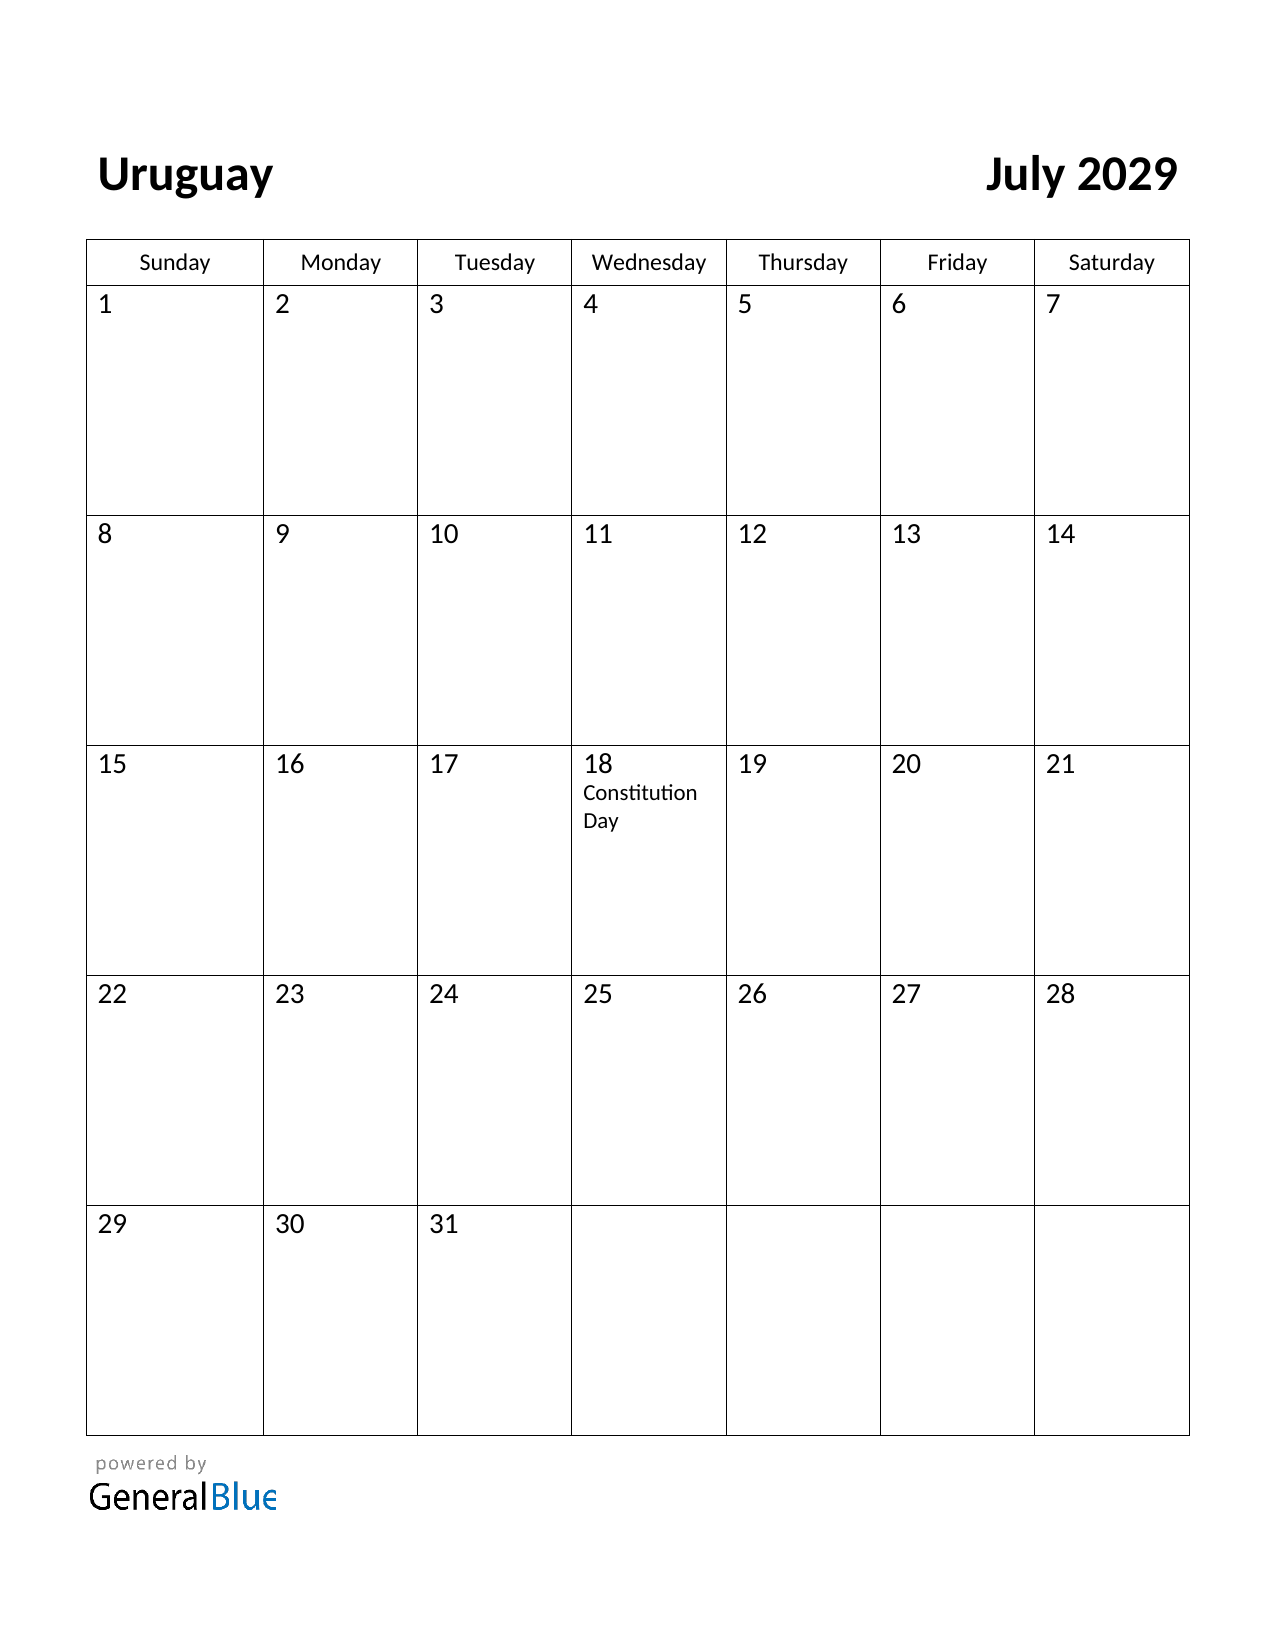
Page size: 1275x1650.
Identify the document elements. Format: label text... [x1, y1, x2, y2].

table_cell Thursday [727, 240, 880, 284]
table_cell 10 [418, 516, 571, 548]
table_cell 30 [264, 1206, 417, 1238]
table_cell Wednesday [572, 240, 726, 284]
table_cell Saturday [1035, 240, 1189, 284]
table_cell [1035, 548, 1189, 744]
table_cell 7 [1035, 286, 1189, 318]
table_cell [727, 1238, 880, 1434]
table_cell [1035, 318, 1189, 514]
table_cell 12 [727, 516, 880, 548]
table_cell [727, 1008, 880, 1204]
table_cell [264, 1008, 417, 1204]
table_cell [727, 548, 880, 744]
table_cell 9 [264, 516, 417, 548]
table_cell [572, 1238, 726, 1434]
table_cell [881, 318, 1034, 514]
table_cell [727, 778, 880, 974]
table_cell [1035, 778, 1189, 974]
table_cell 5 [727, 286, 880, 318]
table_cell [727, 318, 880, 514]
table_cell [881, 1206, 1034, 1238]
table_cell 24 [418, 976, 571, 1008]
table_cell 21 [1035, 746, 1189, 778]
table_cell [87, 1008, 263, 1204]
table_cell [881, 778, 1034, 974]
table_cell Friday [881, 240, 1034, 284]
table_cell [572, 1008, 726, 1204]
table_cell 26 [727, 976, 880, 1008]
table_cell 11 [572, 516, 726, 548]
table_cell 4 [572, 286, 726, 318]
table_cell Constitution Day [572, 778, 726, 974]
picture [88, 1452, 276, 1515]
table_cell 8 [87, 516, 263, 548]
table_cell 18 [572, 746, 726, 778]
table_cell Tuesday [418, 240, 571, 284]
table_cell [418, 1238, 571, 1434]
table_cell 27 [881, 976, 1034, 1008]
table_cell [264, 778, 417, 974]
table_header Uruguay [86, 105, 572, 239]
table_cell [881, 548, 1034, 744]
table_cell [264, 1238, 417, 1434]
table_cell [87, 1238, 263, 1434]
table_cell 13 [881, 516, 1034, 548]
table_cell 29 [87, 1206, 263, 1238]
table_cell 25 [572, 976, 726, 1008]
table_cell [418, 1008, 571, 1204]
table_cell 19 [727, 746, 880, 778]
table_cell [264, 548, 417, 744]
table_cell 17 [418, 746, 571, 778]
table_cell [264, 318, 417, 514]
table_cell 23 [264, 976, 417, 1008]
table_cell [87, 318, 263, 514]
table_cell 2 [264, 286, 417, 318]
table_cell 14 [1035, 516, 1189, 548]
table_cell [87, 778, 263, 974]
table_cell [1035, 1238, 1189, 1434]
table_cell [418, 548, 571, 744]
table_cell [572, 548, 726, 744]
table_cell [418, 318, 571, 514]
table_cell [418, 778, 571, 974]
table_cell 16 [264, 746, 417, 778]
table_cell [1035, 1206, 1189, 1238]
table_cell 3 [418, 286, 571, 318]
table_cell [86, 1436, 1189, 1534]
table_cell 20 [881, 746, 1034, 778]
table_cell Monday [264, 240, 417, 284]
table_cell [1035, 1008, 1189, 1204]
table_cell [881, 1008, 1034, 1204]
table_cell 6 [881, 286, 1034, 318]
table_cell [572, 1206, 726, 1238]
table_cell 15 [87, 746, 263, 778]
table_cell 31 [418, 1206, 571, 1238]
table_header July 2029 [572, 105, 1189, 239]
table_cell [572, 318, 726, 514]
table_cell Sunday [87, 240, 263, 284]
table_cell 28 [1035, 976, 1189, 1008]
table_cell [881, 1238, 1034, 1434]
table_cell [87, 548, 263, 744]
table_cell 1 [87, 286, 263, 318]
table_cell [727, 1206, 880, 1238]
table_cell 22 [87, 976, 263, 1008]
